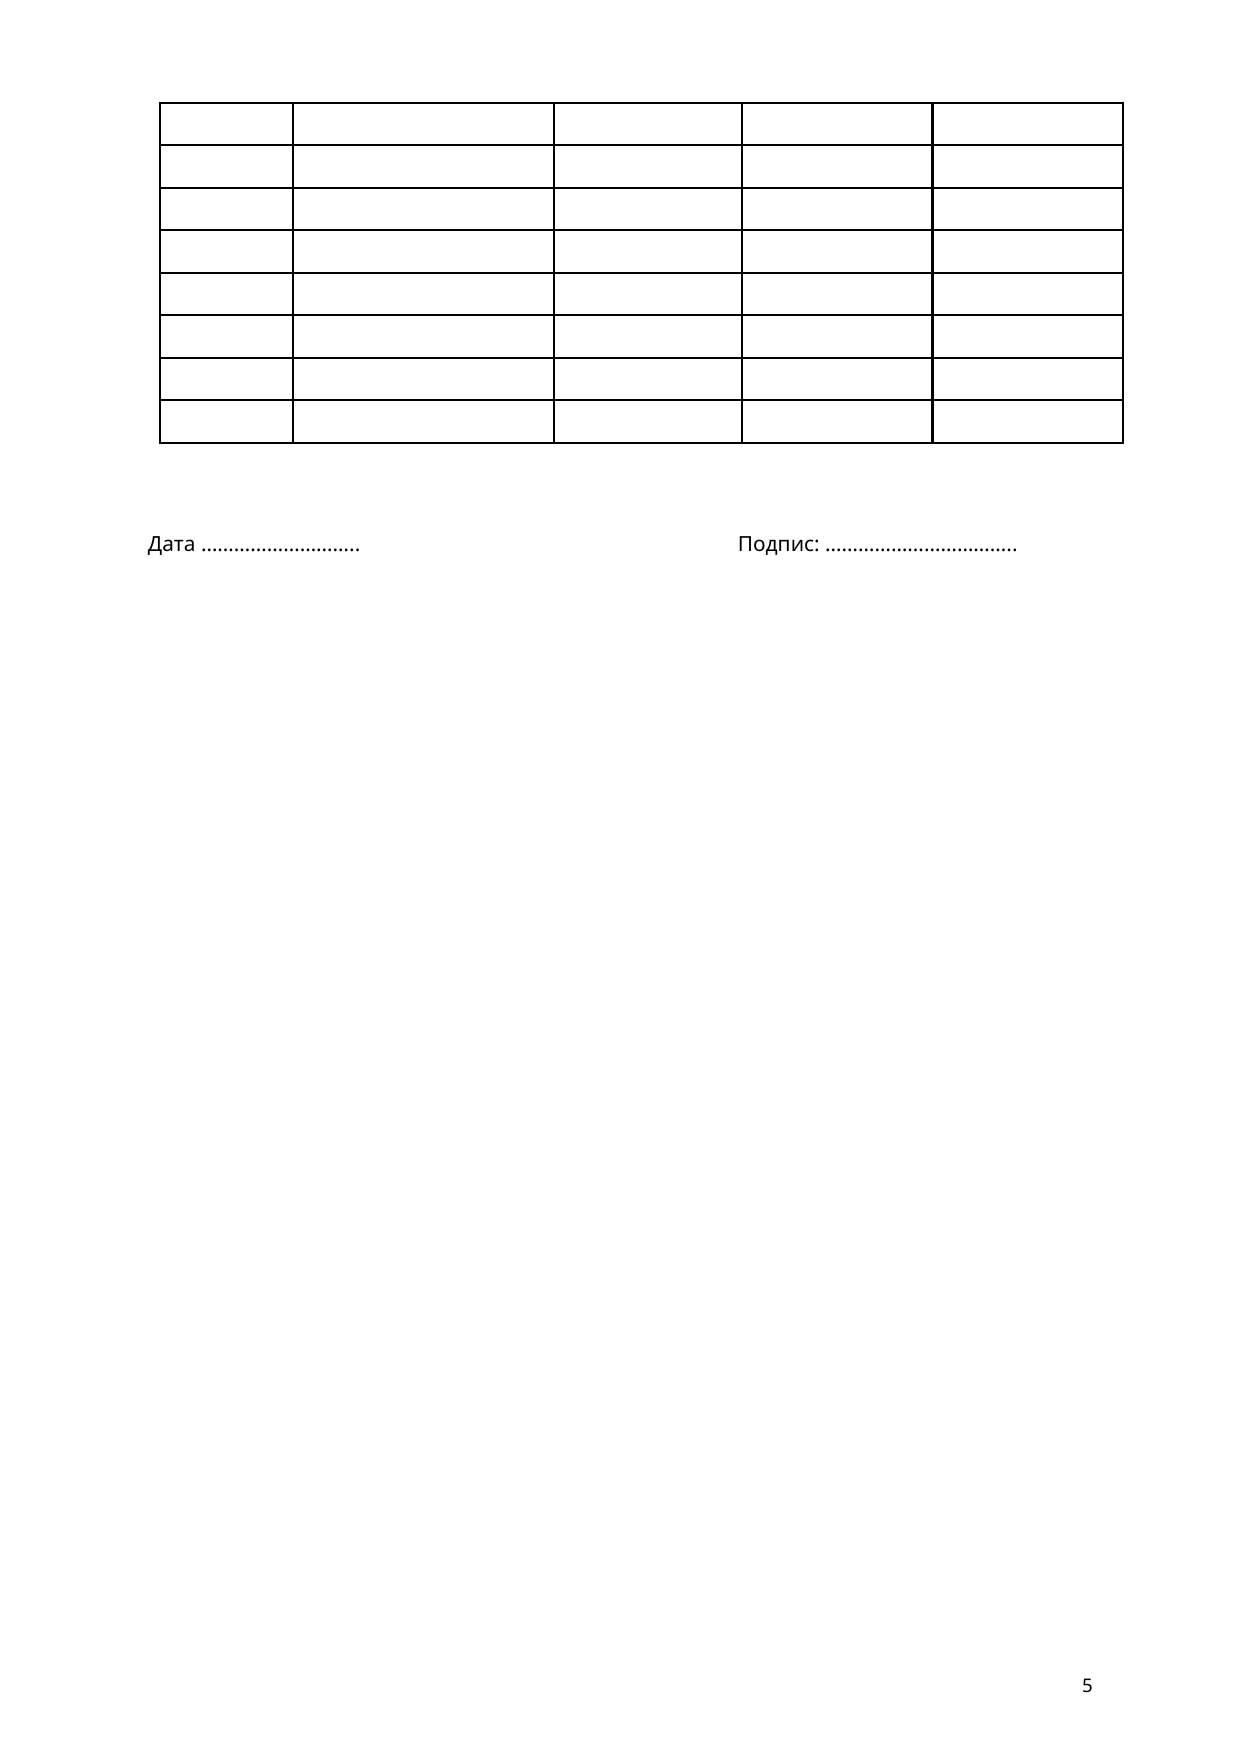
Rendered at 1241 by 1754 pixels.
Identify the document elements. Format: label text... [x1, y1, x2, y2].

table_cell [555, 146, 741, 187]
table_cell [934, 359, 1122, 399]
table_cell [743, 146, 931, 187]
table_cell [161, 104, 292, 144]
table_cell [555, 316, 741, 357]
table_cell [555, 401, 741, 442]
table_cell [934, 146, 1122, 187]
table_cell [294, 316, 553, 357]
table_cell [934, 401, 1122, 442]
table_cell [161, 146, 292, 187]
table_cell [161, 189, 292, 229]
table_cell [555, 231, 741, 272]
table_cell [161, 231, 292, 272]
table_cell [294, 104, 553, 144]
table_cell [555, 274, 741, 314]
table_cell [743, 359, 931, 399]
table_cell [743, 274, 931, 314]
table_cell [743, 316, 931, 357]
table_cell [934, 231, 1122, 272]
table_cell [555, 104, 741, 144]
text Дата ……………………….. Подпис: …………………………….. [148, 529, 1122, 557]
table_cell [555, 189, 741, 229]
table_cell [934, 316, 1122, 357]
table_cell [555, 359, 741, 399]
table_cell [743, 189, 931, 229]
table_cell [294, 359, 553, 399]
table_cell [294, 146, 553, 187]
table_cell [294, 189, 553, 229]
table_cell [934, 104, 1122, 144]
table_cell [294, 231, 553, 272]
table_cell [161, 274, 292, 314]
table_cell [934, 274, 1122, 314]
table_cell [161, 359, 292, 399]
table_cell [161, 401, 292, 442]
table_cell [743, 231, 931, 272]
table_cell [294, 274, 553, 314]
table_cell [743, 104, 931, 144]
table_cell [161, 316, 292, 357]
table_cell [743, 401, 931, 442]
table_cell [294, 401, 553, 442]
table_cell [934, 189, 1122, 229]
